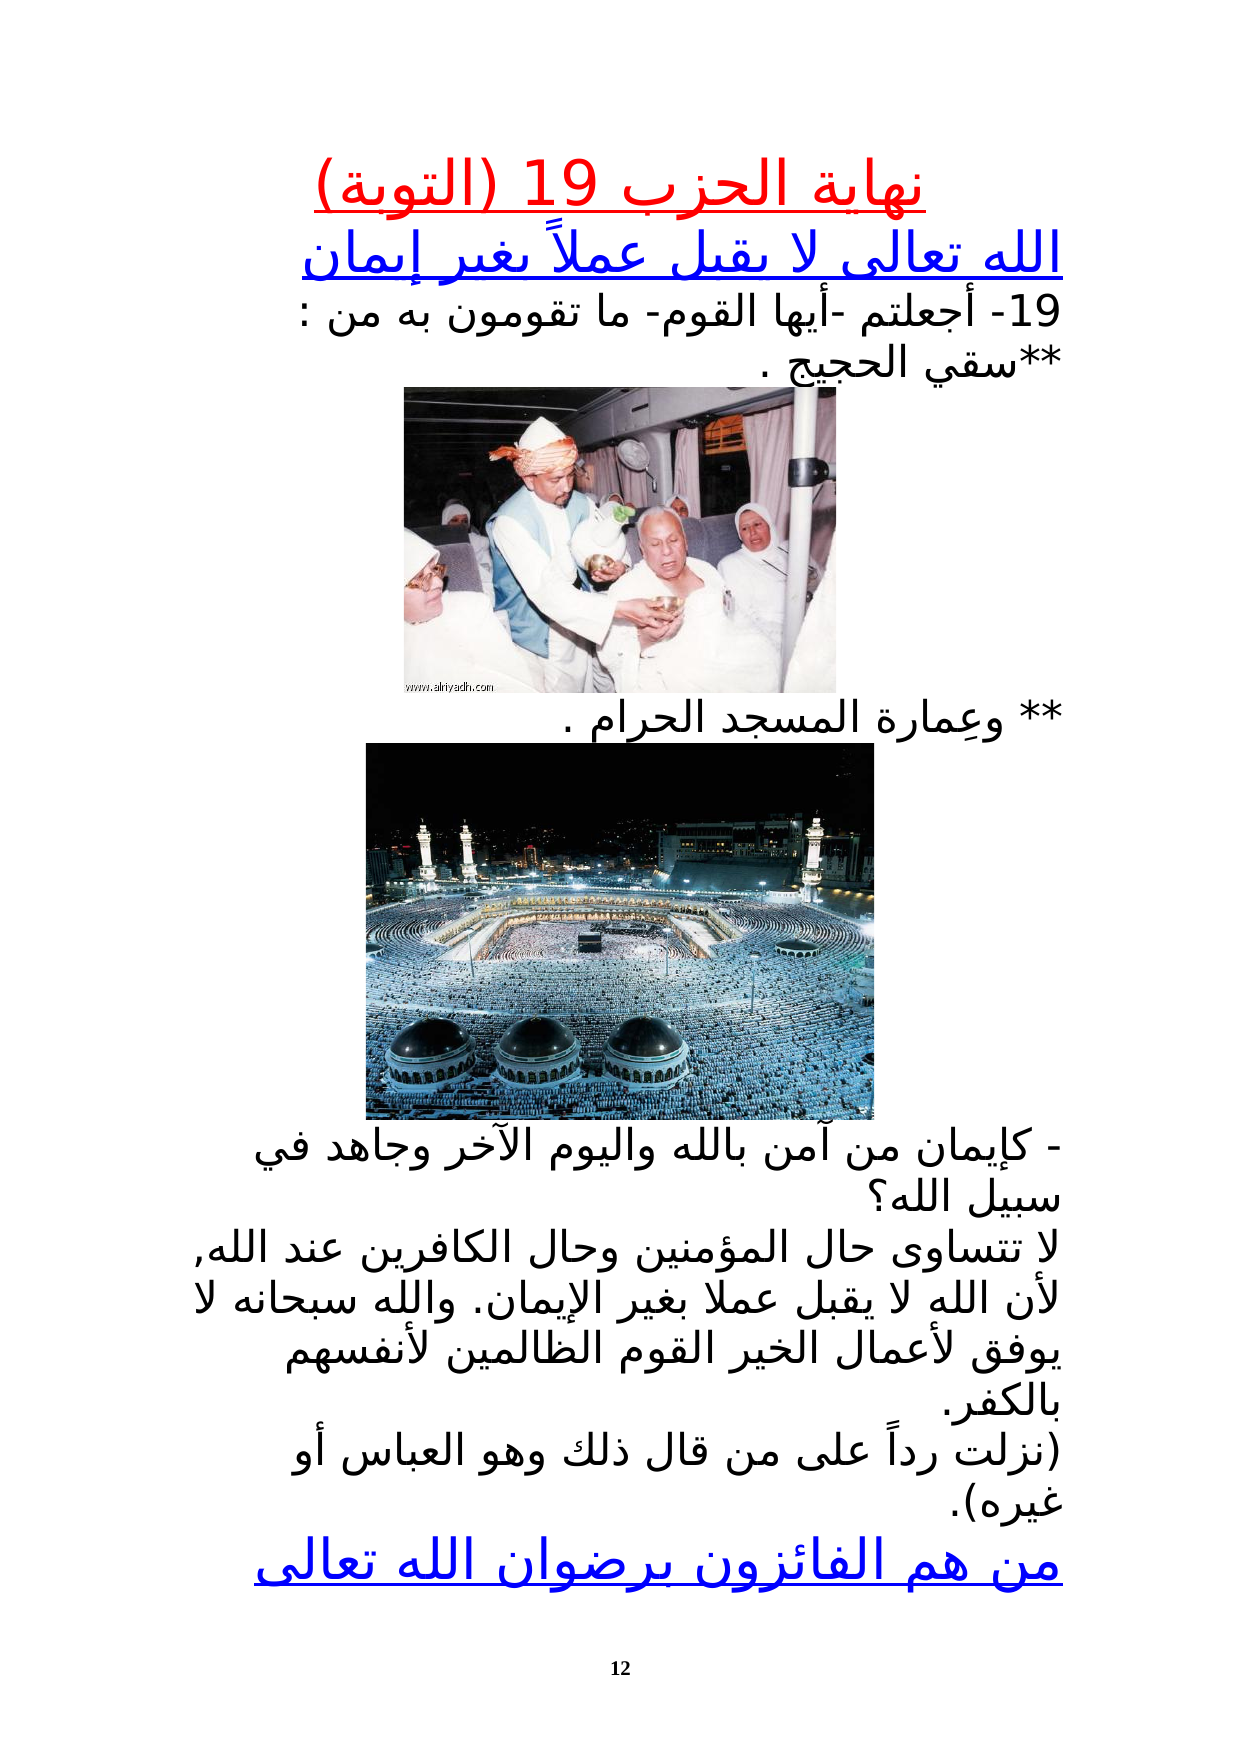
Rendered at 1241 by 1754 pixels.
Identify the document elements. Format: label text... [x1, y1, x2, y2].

text نهاية الحزب 19 (التوبة) [177, 148, 1063, 221]
text **سقي الحجيج . [177, 337, 1063, 388]
text ** وعِمارة المسجد الحرام . [177, 692, 1063, 743]
picture [365, 743, 875, 1120]
text - كإيمان من آمن بالله واليوم الآخر وجاهد في سبيل الله؟ [177, 1119, 1063, 1221]
text من هم الفائزون برضوان الله تعالى [177, 1527, 1063, 1593]
picture [403, 387, 837, 693]
text 19- أجعلتم -أيها القوم- ما تقومون به من : [177, 286, 1063, 337]
text (نزلت رداً على من قال ذلك وهو العباس أو غيره). [177, 1425, 1063, 1527]
text الله تعالى لا يقبل عملاً بغير إيمان [177, 221, 1063, 286]
text لا تتساوى حال المؤمنين وحال الكافرين عند الله, لأن الله لا يقبل عملا بغير الإيمان. والله سبحانه لا يوفق لأعمال الخير القوم الظالمين لأنفسهم بالكفر. [177, 1221, 1063, 1425]
